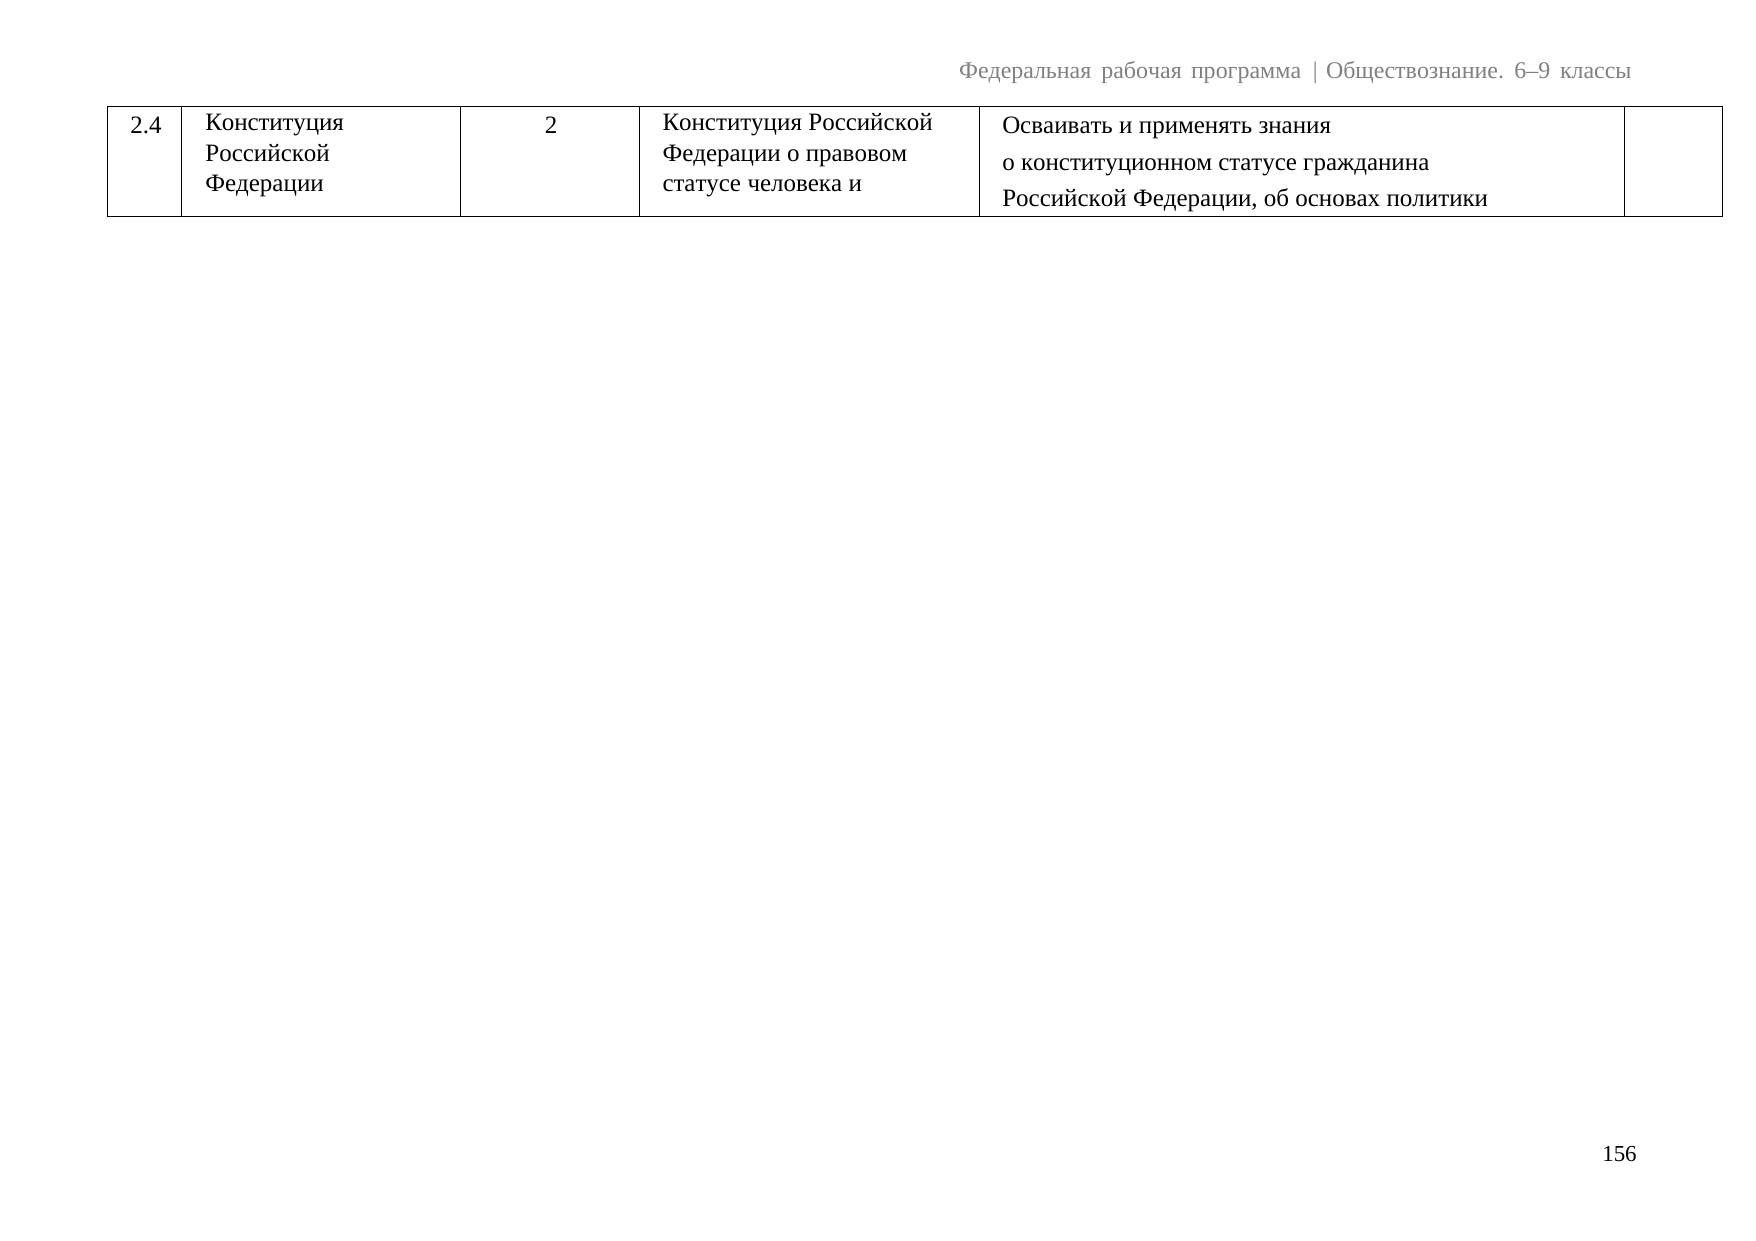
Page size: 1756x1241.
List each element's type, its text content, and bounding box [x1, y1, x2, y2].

table_cell Конституция Российской Федерации [182, 107, 460, 216]
table_cell Осваивать и применять знания о конституционном статусе гражданина Российской Федерации, об основах политики [980, 107, 1624, 216]
table_cell Конституция Российской Федерации о правовом статусе человека и [640, 107, 979, 216]
table_cell 2.4 [108, 107, 181, 216]
table_header [1625, 107, 1722, 216]
table_cell 2 [461, 107, 639, 216]
